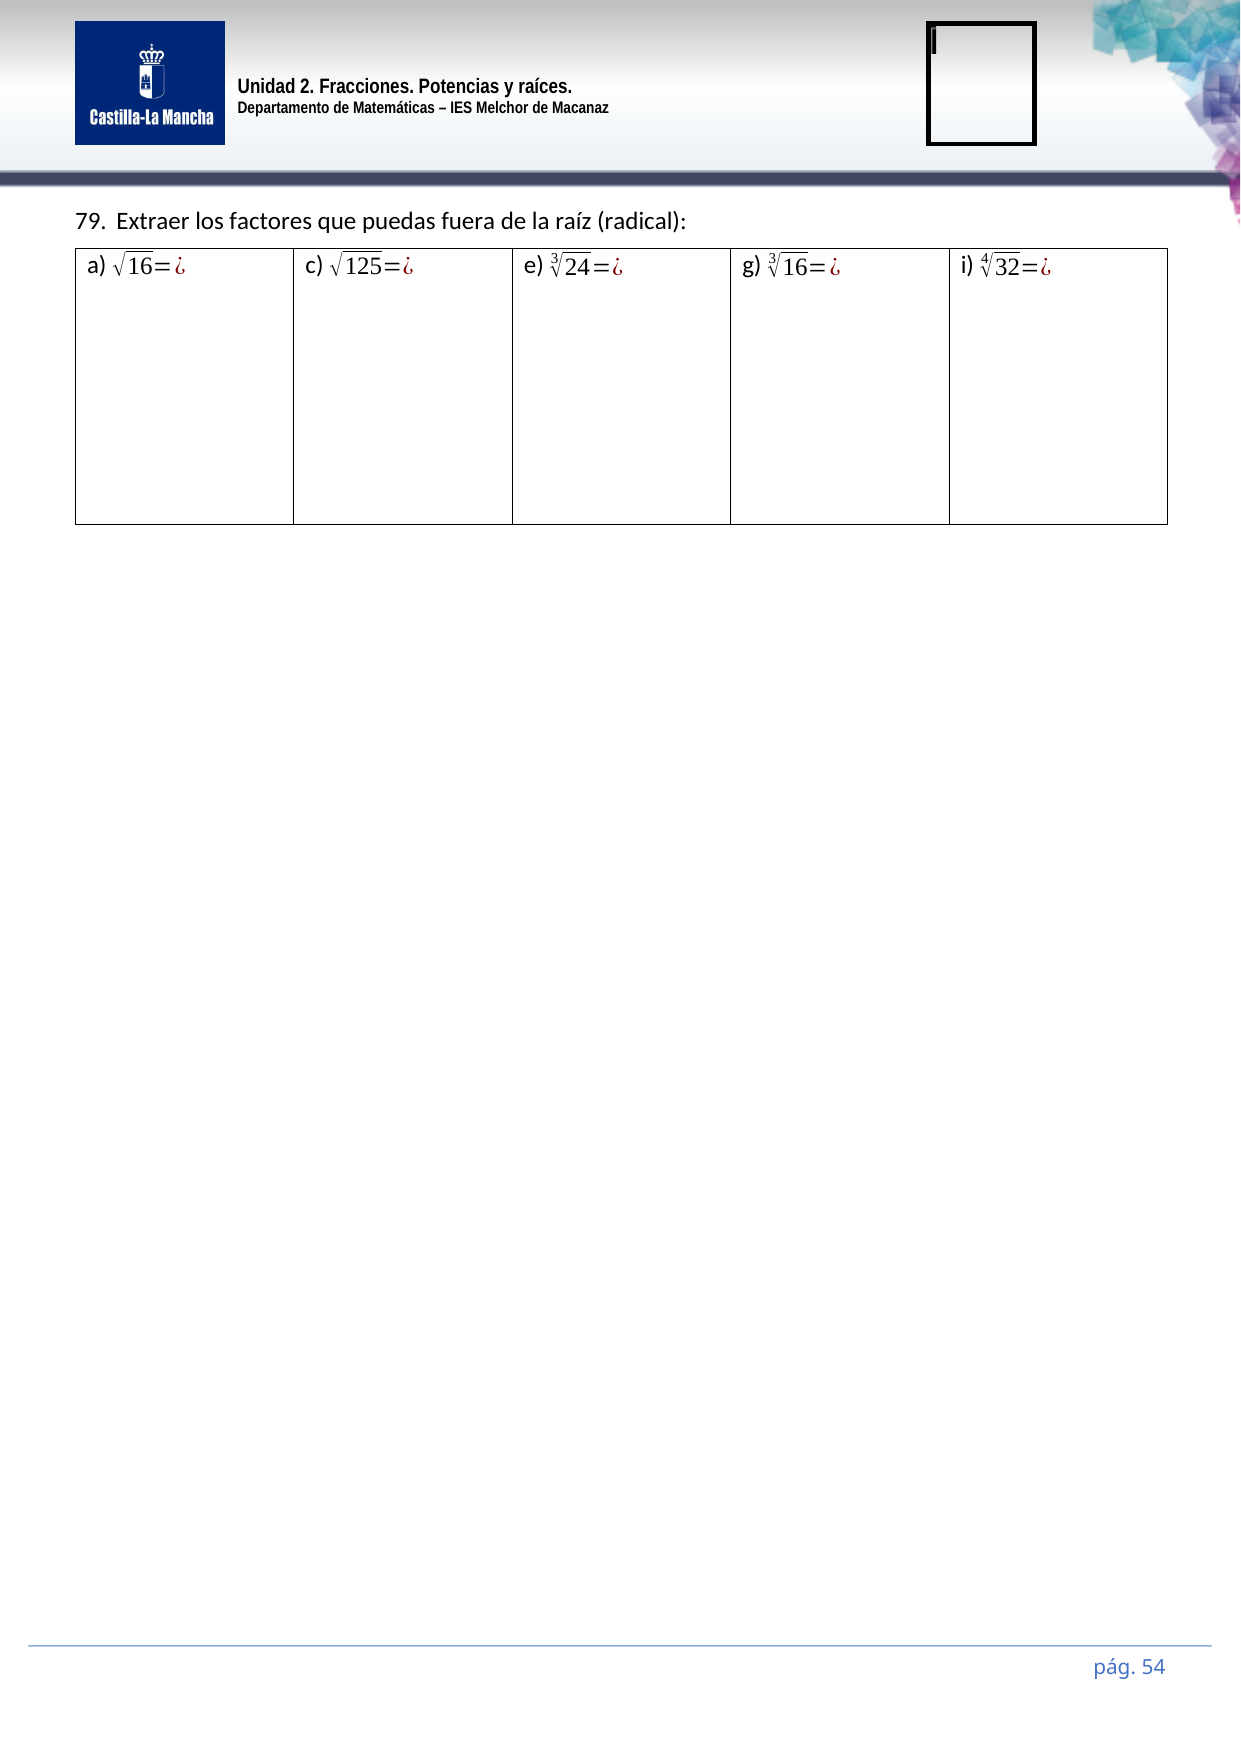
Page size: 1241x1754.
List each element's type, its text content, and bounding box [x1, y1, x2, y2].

table_header a) [76, 249, 293, 523]
table_header i) [950, 249, 1167, 523]
list Extraer los factores que puedas fuera de la raíz (radical): [75, 205, 1165, 235]
picture [0, 0, 1241, 269]
table_header c) [294, 249, 512, 523]
table_header g) [731, 249, 949, 523]
table_header e) [513, 249, 730, 523]
